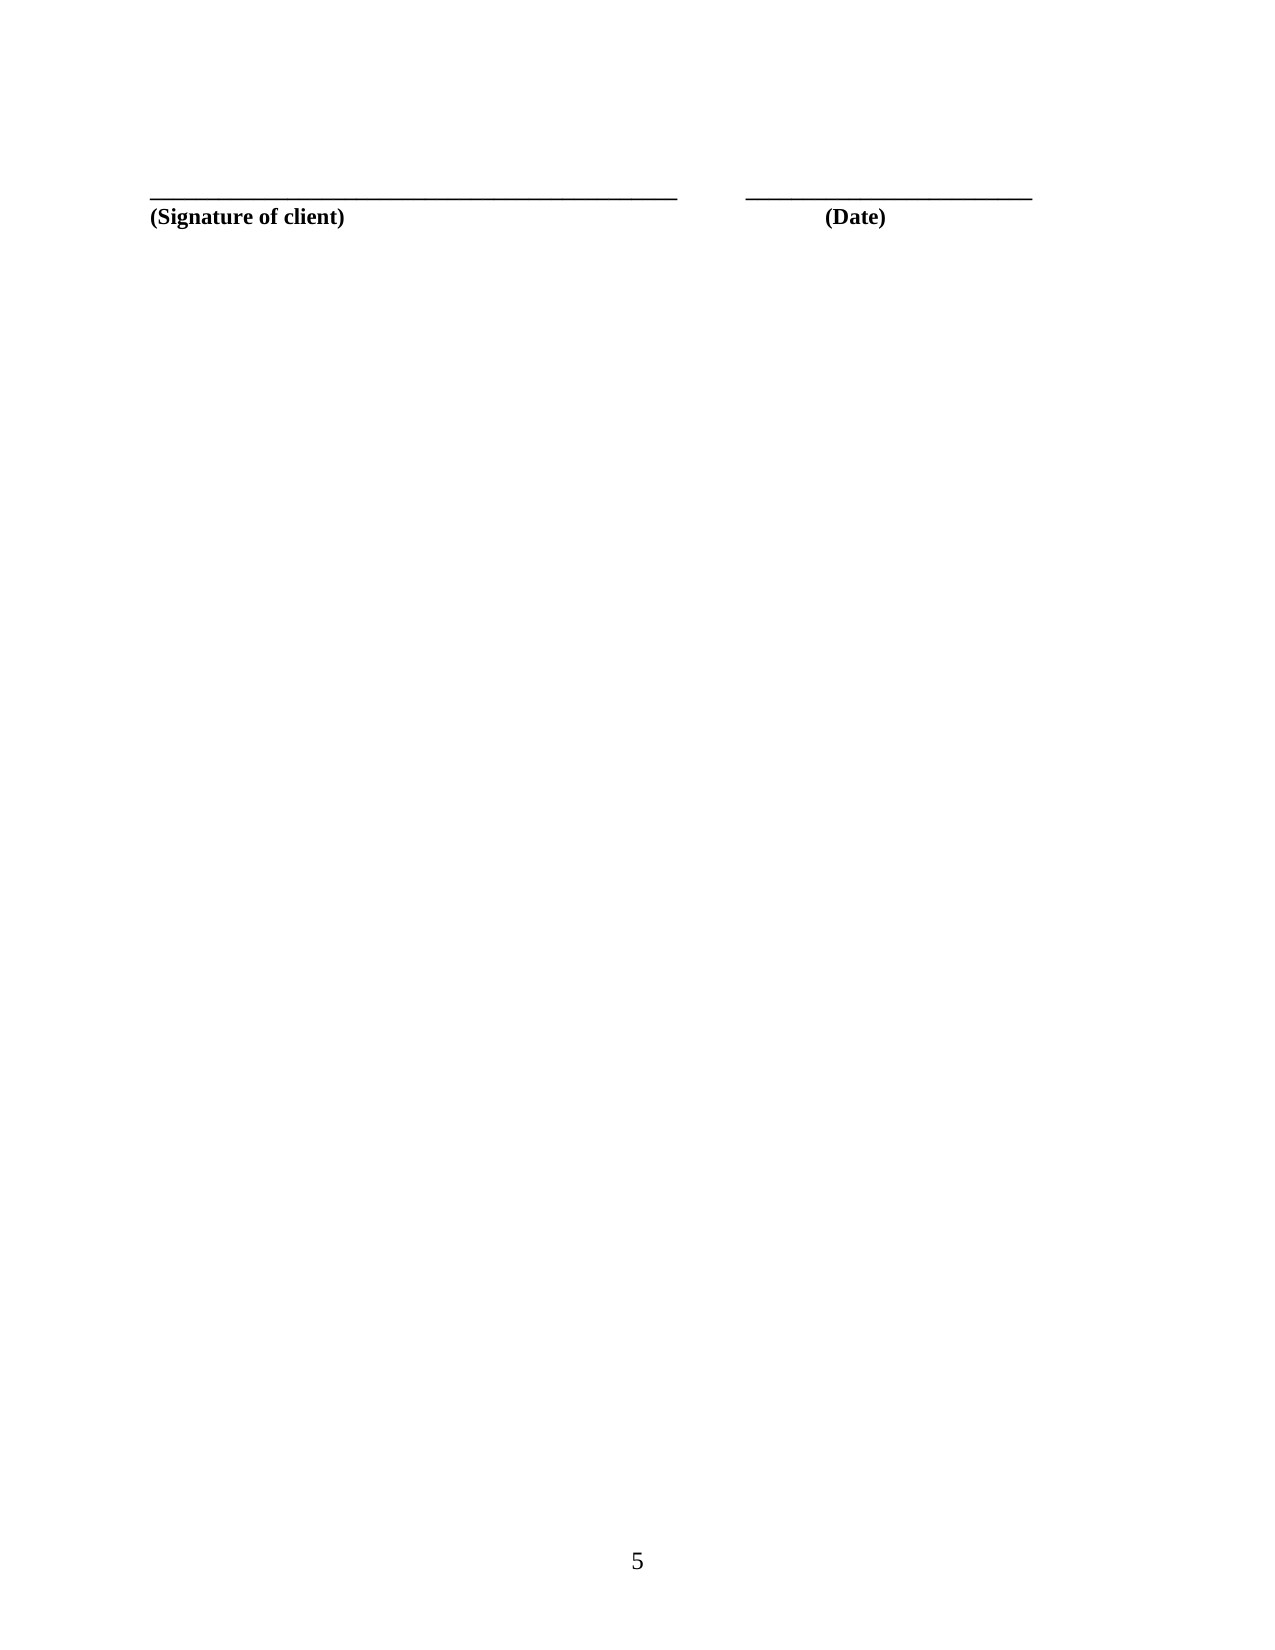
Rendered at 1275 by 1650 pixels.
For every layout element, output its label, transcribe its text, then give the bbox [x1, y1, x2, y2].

text (Signature of client) (Date) [150, 203, 1125, 229]
text ______________________________________________ _________________________ [150, 176, 1125, 203]
